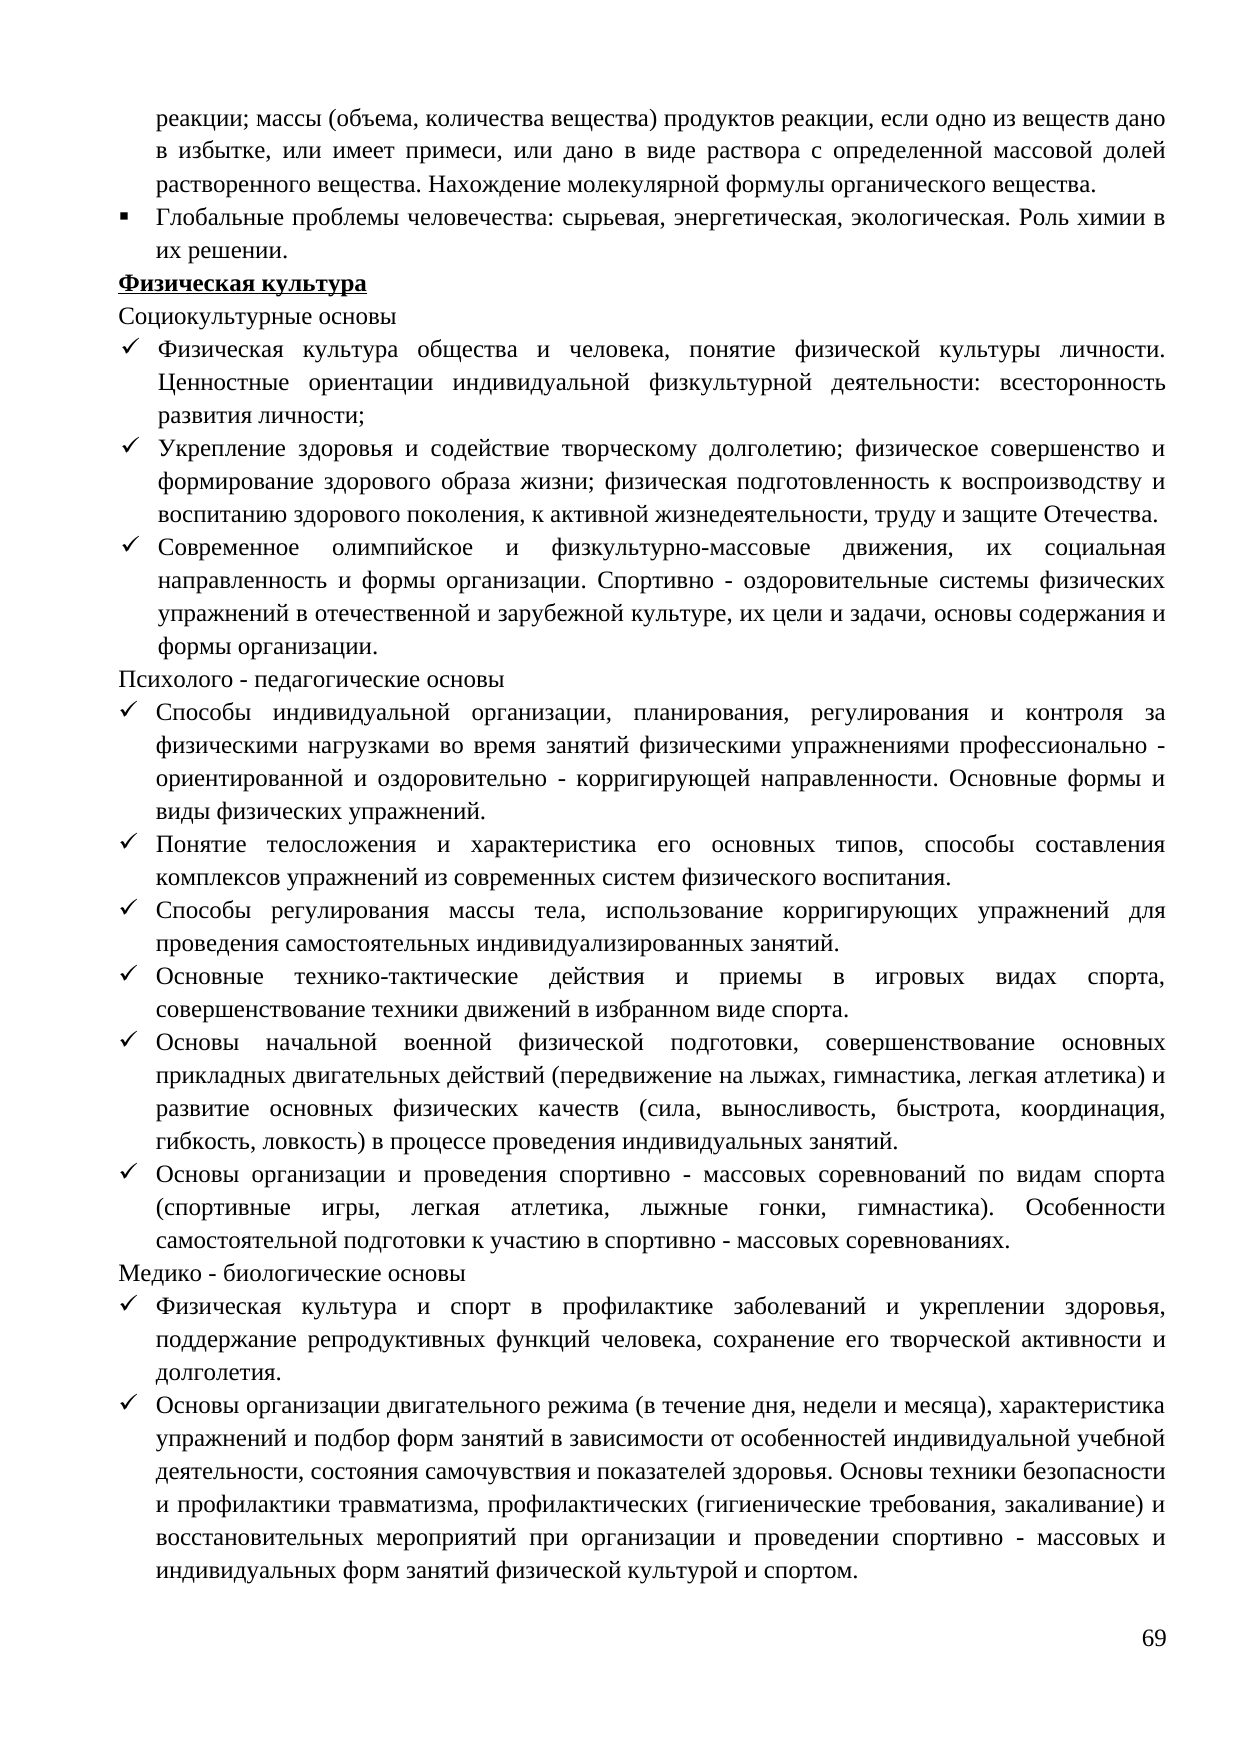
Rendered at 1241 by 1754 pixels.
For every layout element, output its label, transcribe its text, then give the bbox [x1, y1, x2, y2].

text Социокультурные основы [118, 301, 1167, 329]
list Способы регулирования массы тела, использование корригирующих упражнений для проведения самостоятельных индивидуализированных занятий. [118, 895, 1167, 957]
list Укрепление здоровья и содействие творческому долголетию; физическое совершенство и формирование здорового образа жизни; физическая подготовленность к воспроизводству и воспитанию здорового поколения, к активной жизнедеятельности, труду и защите Отечества. [120, 433, 1167, 528]
list Основы организации и проведения спортивно - массовых соревнований по видам спорта (спортивные игры, легкая атлетика, лыжные гонки, гимнастика). Особенности самостоятельной подготовки к участию в спортивно - массовых соревнованиях. [118, 1159, 1167, 1254]
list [118, 103, 1167, 197]
text Физическая культура [118, 268, 1167, 296]
list Основные технико-тактические действия и приемы в игровых видах спорта, совершенствование техники движений в избранном виде спорта. [118, 961, 1167, 1023]
list Современное олимпийское и физкультурно-массовые движения, их социальная направленность и формы организации. Спортивно - оздоровительные системы физических упражнений в отечественной и зарубежной культуре, их цели и задачи, основы содержания и формы организации. [120, 532, 1167, 660]
text Психолого - педагогические основы [118, 664, 1167, 693]
list Способы индивидуальной организации, планирования, регулирования и контроля за физическими нагрузками во время занятий физическими упражнениями профессионально - ориентированной и оздоровительно - корригирующей направленности. Основные формы и виды физических упражнений. [118, 697, 1167, 825]
list Физическая культура и спорт в профилактике заболеваний и укреплении здоровья, поддержание репродуктивных функций человека, сохранение его творческой активности и долголетия. [118, 1291, 1167, 1386]
list Основы организации двигательного режима (в течение дня, недели и месяца), характеристика упражнений и подбор форм занятий в зависимости от особенностей индивидуальной учебной деятельности, состояния самочувствия и показателей здоровья. Основы техники безопасности и профилактики травматизма, профилактических (гигиенические требования, закаливание) и восстановительных мероприятий при организации и проведении спортивно - массовых и индивидуальных форм занятий физической культурой и спортом. [118, 1390, 1167, 1584]
list Физическая культура общества и человека, понятие физической культуры личности. Ценностные ориентации индивидуальной физкультурной деятельности: всесторонность развития личности; [120, 334, 1167, 428]
list Глобальные проблемы человечества: сырьевая, энергетическая, экологическая. Роль химии в их решении. [118, 202, 1167, 263]
list Основы начальной военной физической подготовки, совершенствование основных прикладных двигательных действий (передвижение на лыжах, гимнастика, легкая атлетика) и развитие основных физических качеств (сила, выносливость, быстрота, координация, гибкость, ловкость) в процессе проведения индивидуальных занятий. [118, 1027, 1167, 1155]
text Медико - биологические основы [118, 1258, 1167, 1287]
list Понятие телосложения и характеристика его основных типов, способы составления комплексов упражнений из современных систем физического воспитания. [118, 829, 1167, 891]
